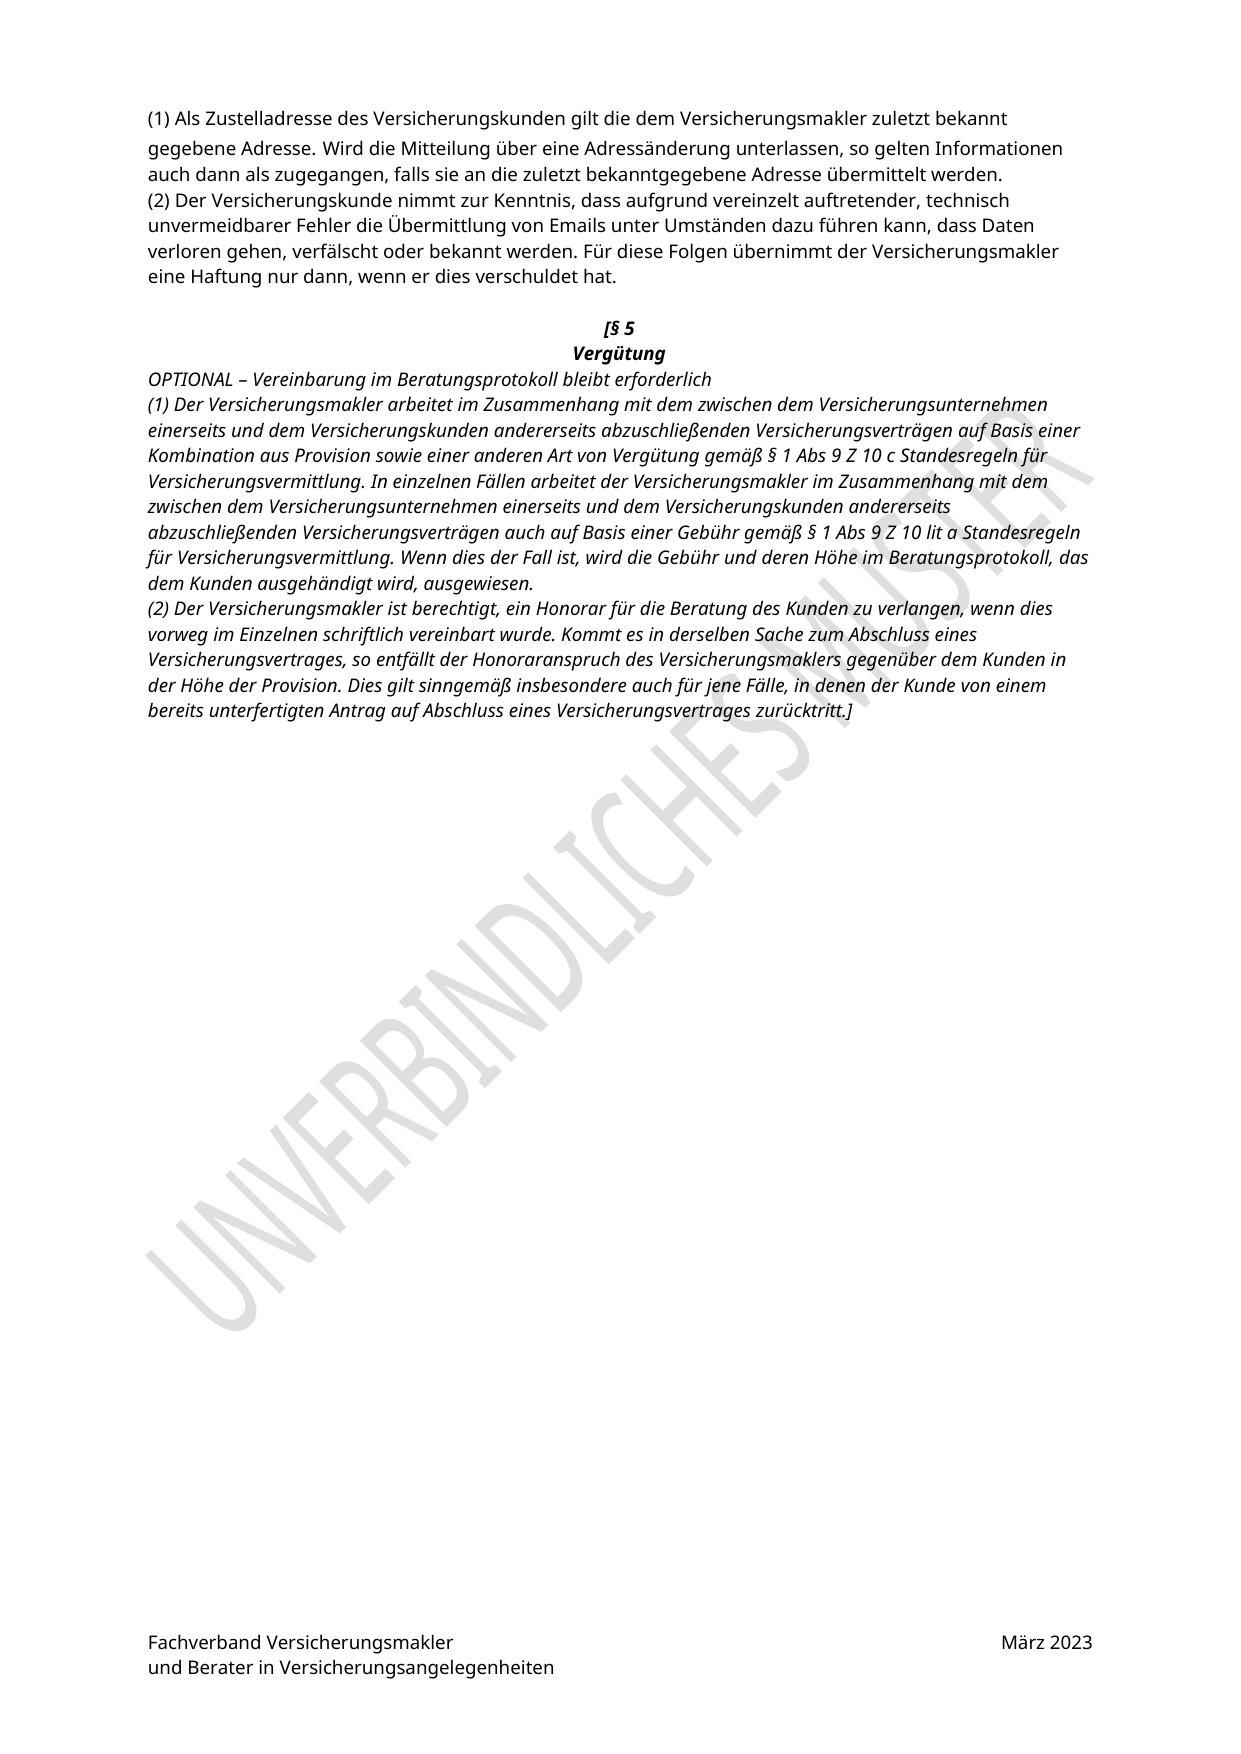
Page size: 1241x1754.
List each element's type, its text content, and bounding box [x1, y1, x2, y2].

text Vergütung [148, 340, 1093, 366]
text (2) Der Versicherungskunde nimmt zur Kenntnis, dass aufgrund vereinzelt auftretender, technisch unvermeidbarer Fehler die Übermittlung von Emails unter Umständen dazu führen kann, dass Daten verloren gehen, verfälscht oder bekannt werden. Für diese Folgen übernimmt der Versicherungsmakler eine Haftung nur dann, wenn er dies verschuldet hat. [148, 187, 1093, 289]
text (1) Als Zustelladresse des Versicherungskunden gilt die dem Versicherungsmakler zuletzt bekannt gegebene Adresse. Wird die Mitteilung über eine Adressänderung unterlassen, so gelten Informationen auch dann als zugegangen, falls sie an die zuletzt bekanntgegebene Adresse übermittelt werden. [148, 105, 1093, 187]
text [§ 5 [148, 315, 1093, 340]
text (1) Der Versicherungsmakler arbeitet im Zusammenhang mit dem zwischen dem Versicherungsunternehmen einerseits und dem Versicherungskunden andererseits abzuschließenden Versicherungsverträgen auf Basis einer Kombination aus Provision sowie einer anderen Art von Vergütung gemäß § 1 Abs 9 Z 10 c Standesregeln für Versicherungsvermittlung. In einzelnen Fällen arbeitet der Versicherungsmakler im Zusammenhang mit dem zwischen dem Versicherungsunternehmen einerseits und dem Versicherungskunden andererseits abzuschließenden Versicherungsverträgen auch auf Basis einer Gebühr gemäß § 1 Abs 9 Z 10 lit a Standesregeln für Versicherungsvermittlung. Wenn dies der Fall ist, wird die Gebühr und deren Höhe im Beratungsprotokoll, das dem Kunden ausgehändigt wird, ausgewiesen. [148, 391, 1093, 596]
text (2) Der Versicherungsmakler ist berechtigt, ein Honorar für die Beratung des Kunden zu verlangen, wenn dies vorweg im Einzelnen schriftlich vereinbart wurde. Kommt es in derselben Sache zum Abschluss eines Versicherungsvertrages, so entfällt der Honoraranspruch des Versicherungsmaklers gegenüber dem Kunden in der Höhe der Provision. Dies gilt sinngemäß insbesondere auch für jene Fälle, in denen der Kunde von einem bereits unterfertigten Antrag auf Abschluss eines Versicherungsvertrages zurücktritt.] [148, 596, 1093, 723]
text OPTIONAL – Vereinbarung im Beratungsprotokoll bleibt erforderlich [148, 366, 1093, 391]
